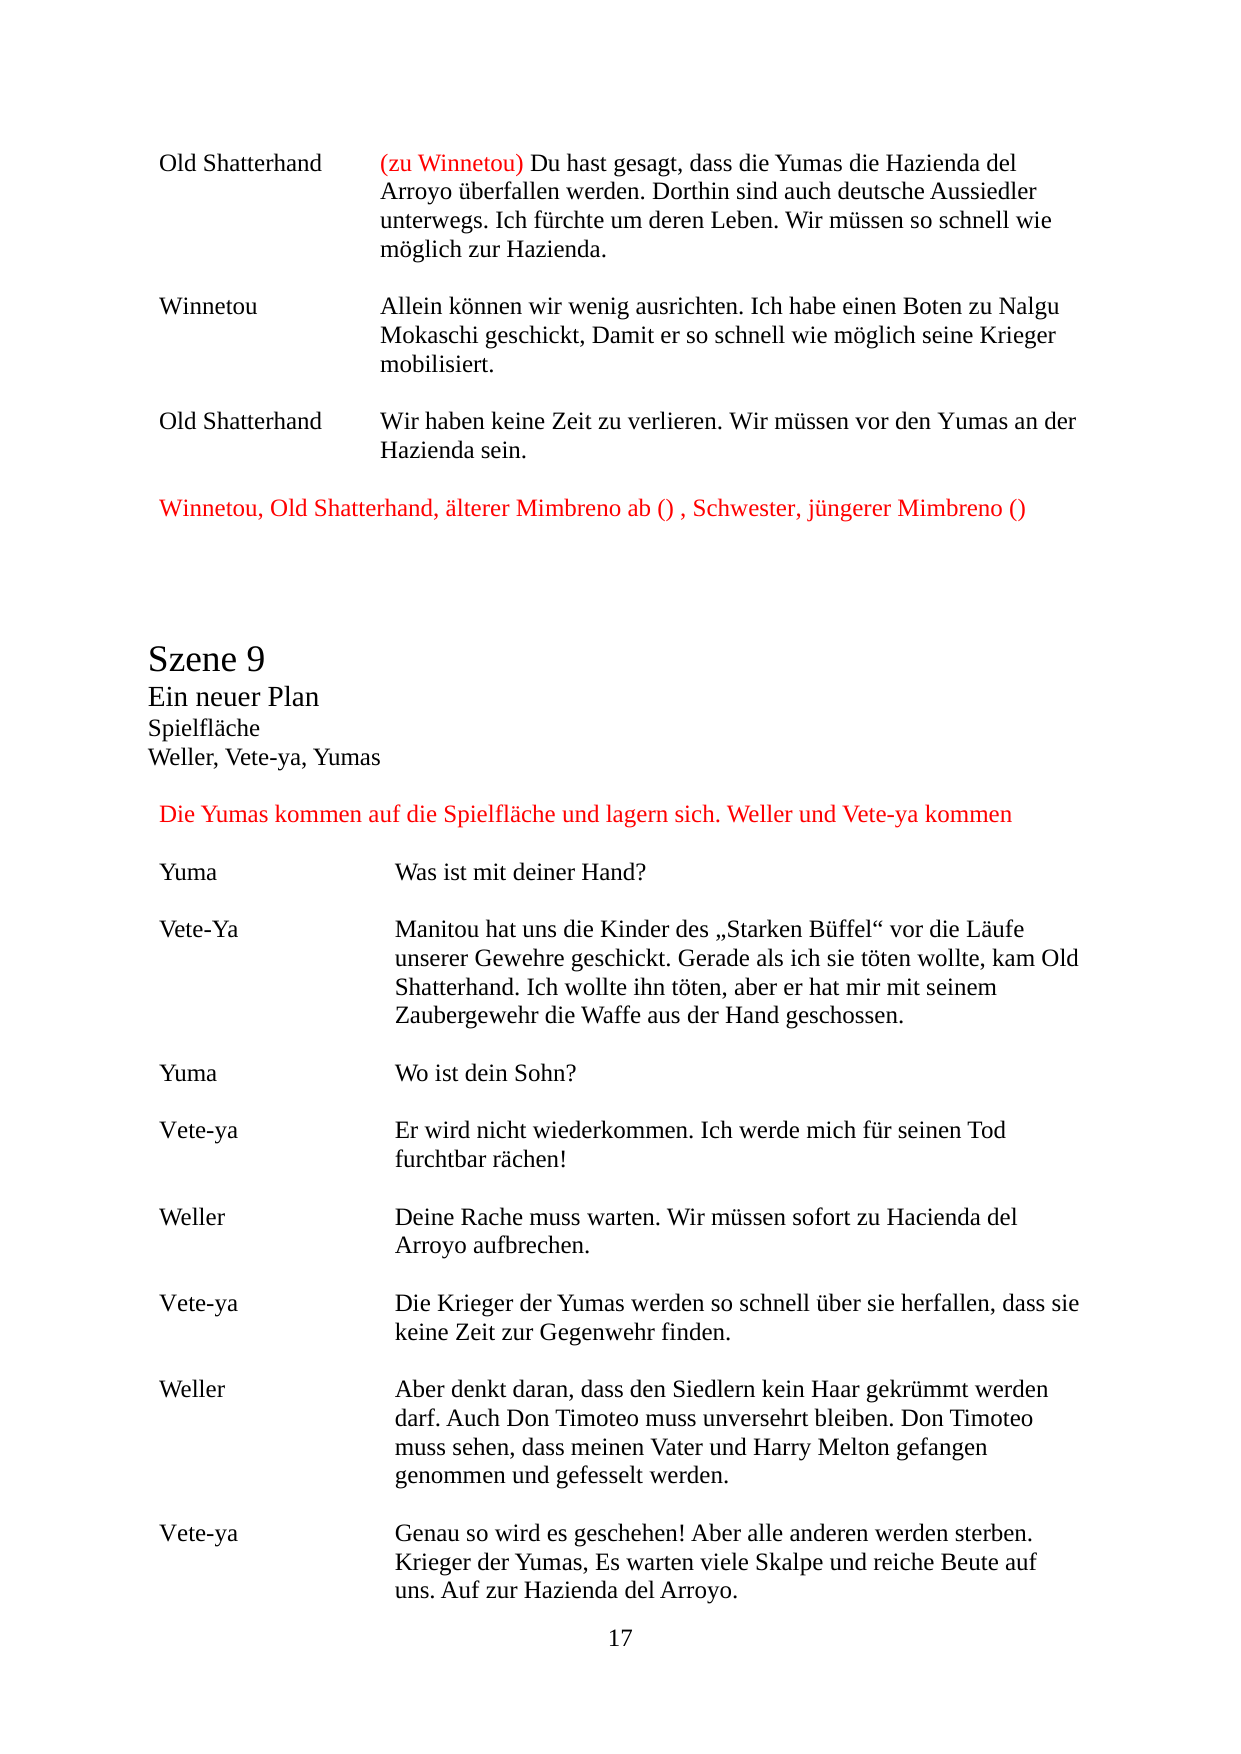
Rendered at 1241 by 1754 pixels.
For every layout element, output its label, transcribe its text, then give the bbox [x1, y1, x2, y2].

text Szene 9 [148, 636, 1093, 679]
table_cell Was ist mit deiner Hand? [383, 857, 1092, 914]
table_cell Vete-ya [148, 1116, 383, 1202]
text Weller, Vete-ya, Yumas [148, 742, 1093, 771]
table_cell Vete-ya [148, 1518, 383, 1623]
text Ein neuer Plan [148, 679, 1093, 713]
table_cell Er wird nicht wiederkommen. Ich werde mich für seinen Tod furchtbar rächen! [383, 1116, 1092, 1202]
table_cell Wir haben keine Zeit zu verlieren. Wir müssen vor den Yumas an der Hazienda sein. [369, 406, 1092, 493]
table_cell Winnetou, Old Shatterhand, älterer Mimbreno ab () , Schwester, jüngerer Mimbreno () [148, 493, 1092, 521]
table_cell Old Shatterhand [148, 148, 369, 291]
table_cell Allein können wir wenig ausrichten. Ich habe einen Boten zu Nalgu Mokaschi geschickt, Damit er so schnell wie möglich seine Krieger mobilisiert. [369, 291, 1092, 406]
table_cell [383, 1518, 1092, 1623]
table_header Die Yumas kommen auf die Spielfläche und lagern sich. Weller und Vete-ya kommen [148, 799, 1092, 857]
table_cell Wo ist dein Sohn? [383, 1058, 1092, 1116]
table_cell Aber denkt daran, dass den Siedlern kein Haar gekrümmt werden darf. Auch Don Timoteo muss unversehrt bleiben. Don Timoteo muss sehen, dass meinen Vater und Harry Melton gefangen genommen und gefesselt werden. [383, 1374, 1092, 1518]
text Spielfläche [148, 713, 1093, 742]
table_cell Yuma [148, 857, 383, 914]
table_cell Vete-ya [148, 1288, 383, 1374]
table_cell Old Shatterhand [148, 406, 369, 493]
table_cell Vete-Ya [148, 914, 383, 1058]
table_cell Manitou hat uns die Kinder des „Starken Büffel“ vor die Läufe unserer Gewehre geschickt. Gerade als ich sie töten wollte, kam Old Shatterhand. Ich wollte ihn töten, aber er hat mir mit seinem Zaubergewehr die Waffe aus der Hand geschossen. [383, 914, 1092, 1058]
table_cell Die Krieger der Yumas werden so schnell über sie herfallen, dass sie keine Zeit zur Gegenwehr finden. [383, 1288, 1092, 1374]
table_cell (zu Winnetou) Du hast gesagt, dass die Yumas die Hazienda del Arroyo überfallen werden. Dorthin sind auch deutsche Aussiedler unterwegs. Ich fürchte um deren Leben. Wir müssen so schnell wie möglich zur Hazienda. [369, 148, 1092, 291]
table_cell Winnetou [148, 291, 369, 406]
table_cell Weller [148, 1202, 383, 1288]
table_cell Deine Rache muss warten. Wir müssen sofort zu Hacienda del Arroyo aufbrechen. [383, 1202, 1092, 1288]
table_cell Yuma [148, 1058, 383, 1116]
table_cell Weller [148, 1374, 383, 1518]
